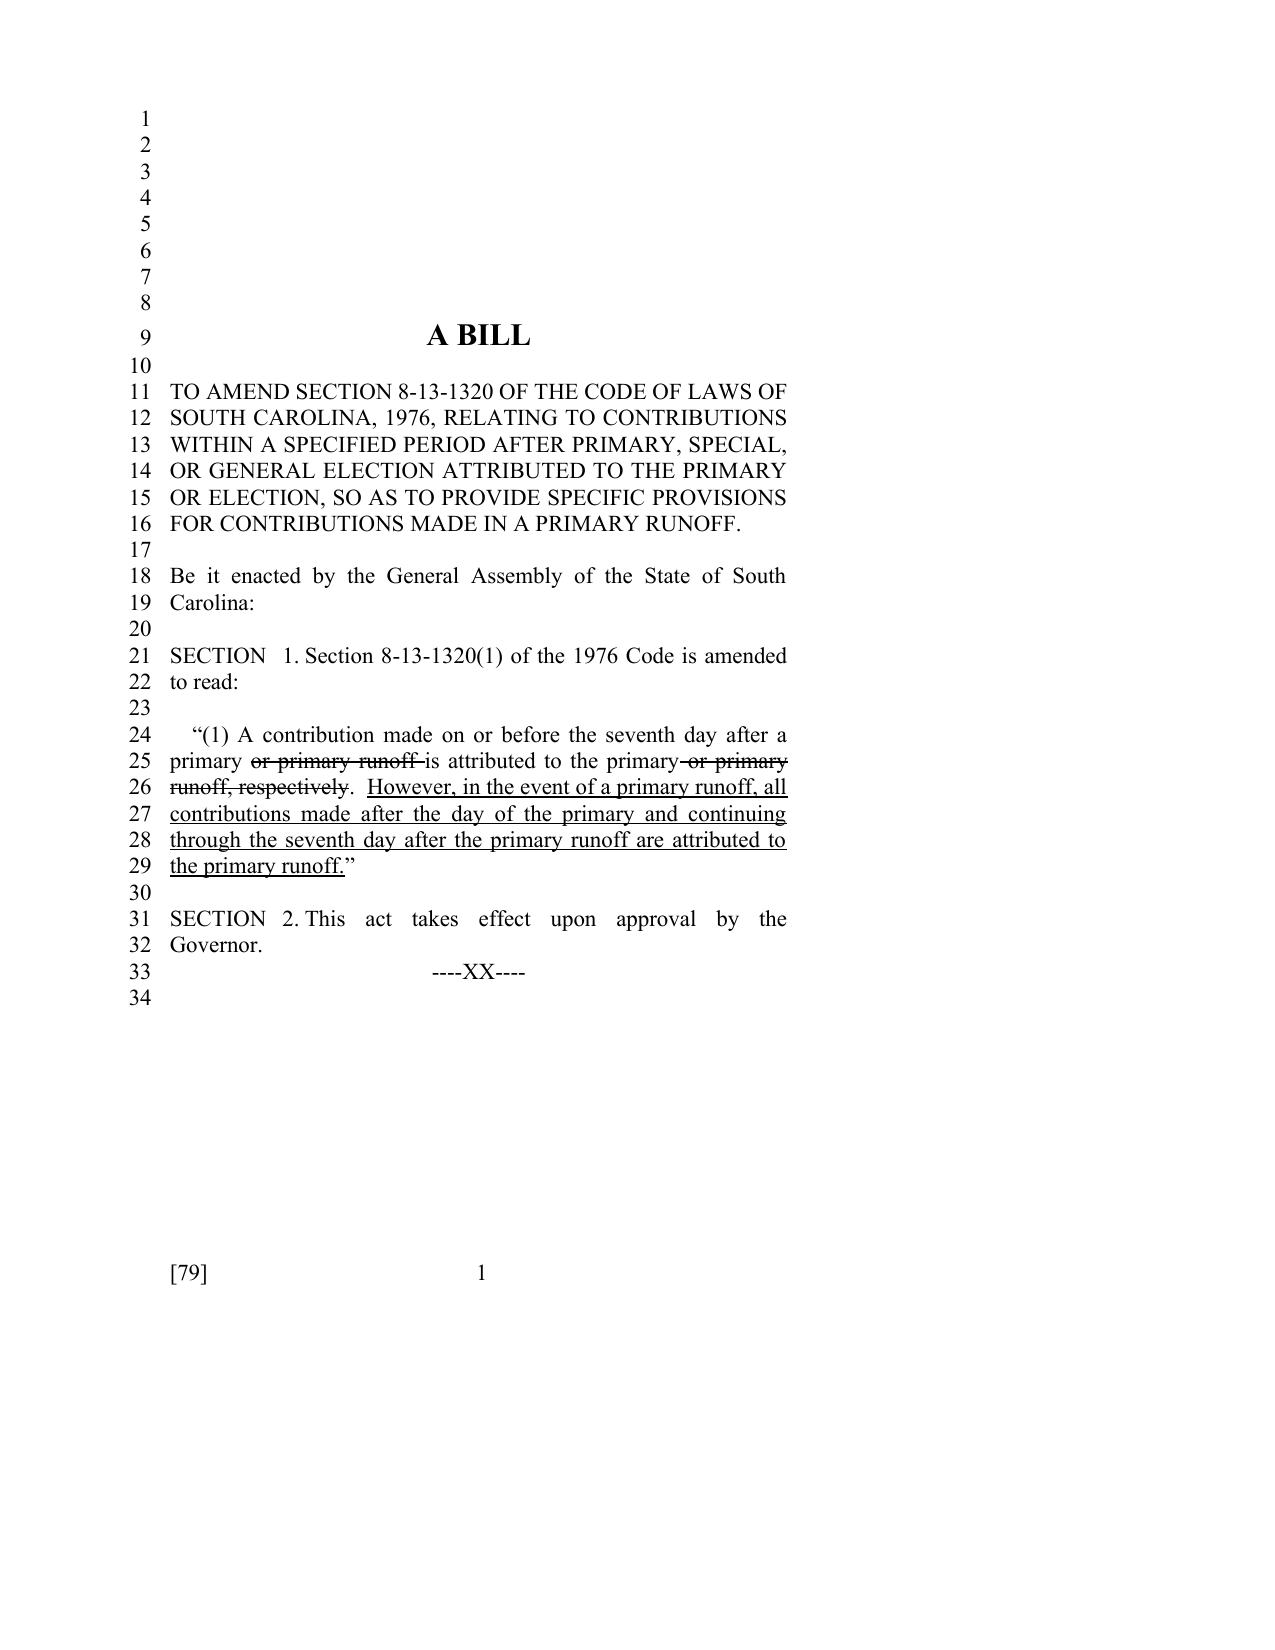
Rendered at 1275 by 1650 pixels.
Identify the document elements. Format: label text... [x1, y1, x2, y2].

text Be it enacted by the General Assembly of the State of South Carolina: [169, 563, 787, 615]
text ----XX---- [169, 958, 787, 984]
text A BILL [169, 316, 787, 352]
text SECTION 1. Section 8-13-1320(1) of the 1976 Code is amended to read: [169, 642, 787, 694]
text “(1) A contribution made on or before the seventh day after a primary or primary runoff is attributed to the primary or primary runoff, respectively. However, in the event of a primary runoff, all contributions made after the day of the primary and continuing through the seventh day after the primary runoff are attributed to the primary runoff.” [169, 721, 787, 823]
text SECTION 2. This act takes effect upon approval by the Governor. [169, 905, 787, 958]
text TO AMEND SECTION 8-13-1320 OF THE CODE OF LAWS OF SOUTH CAROLINA, 1976, RELATING TO CONTRIBUTIONS WITHIN A SPECIFIED PERIOD AFTER PRIMARY, SPECIAL, OR GENERAL ELECTION ATTRIBUTED TO THE PRIMARY OR ELECTION, SO AS TO PROVIDE SPECIFIC PROVISIONS FOR CONTRIBUTIONS MADE IN A PRIMARY RUNOFF. [169, 378, 787, 536]
